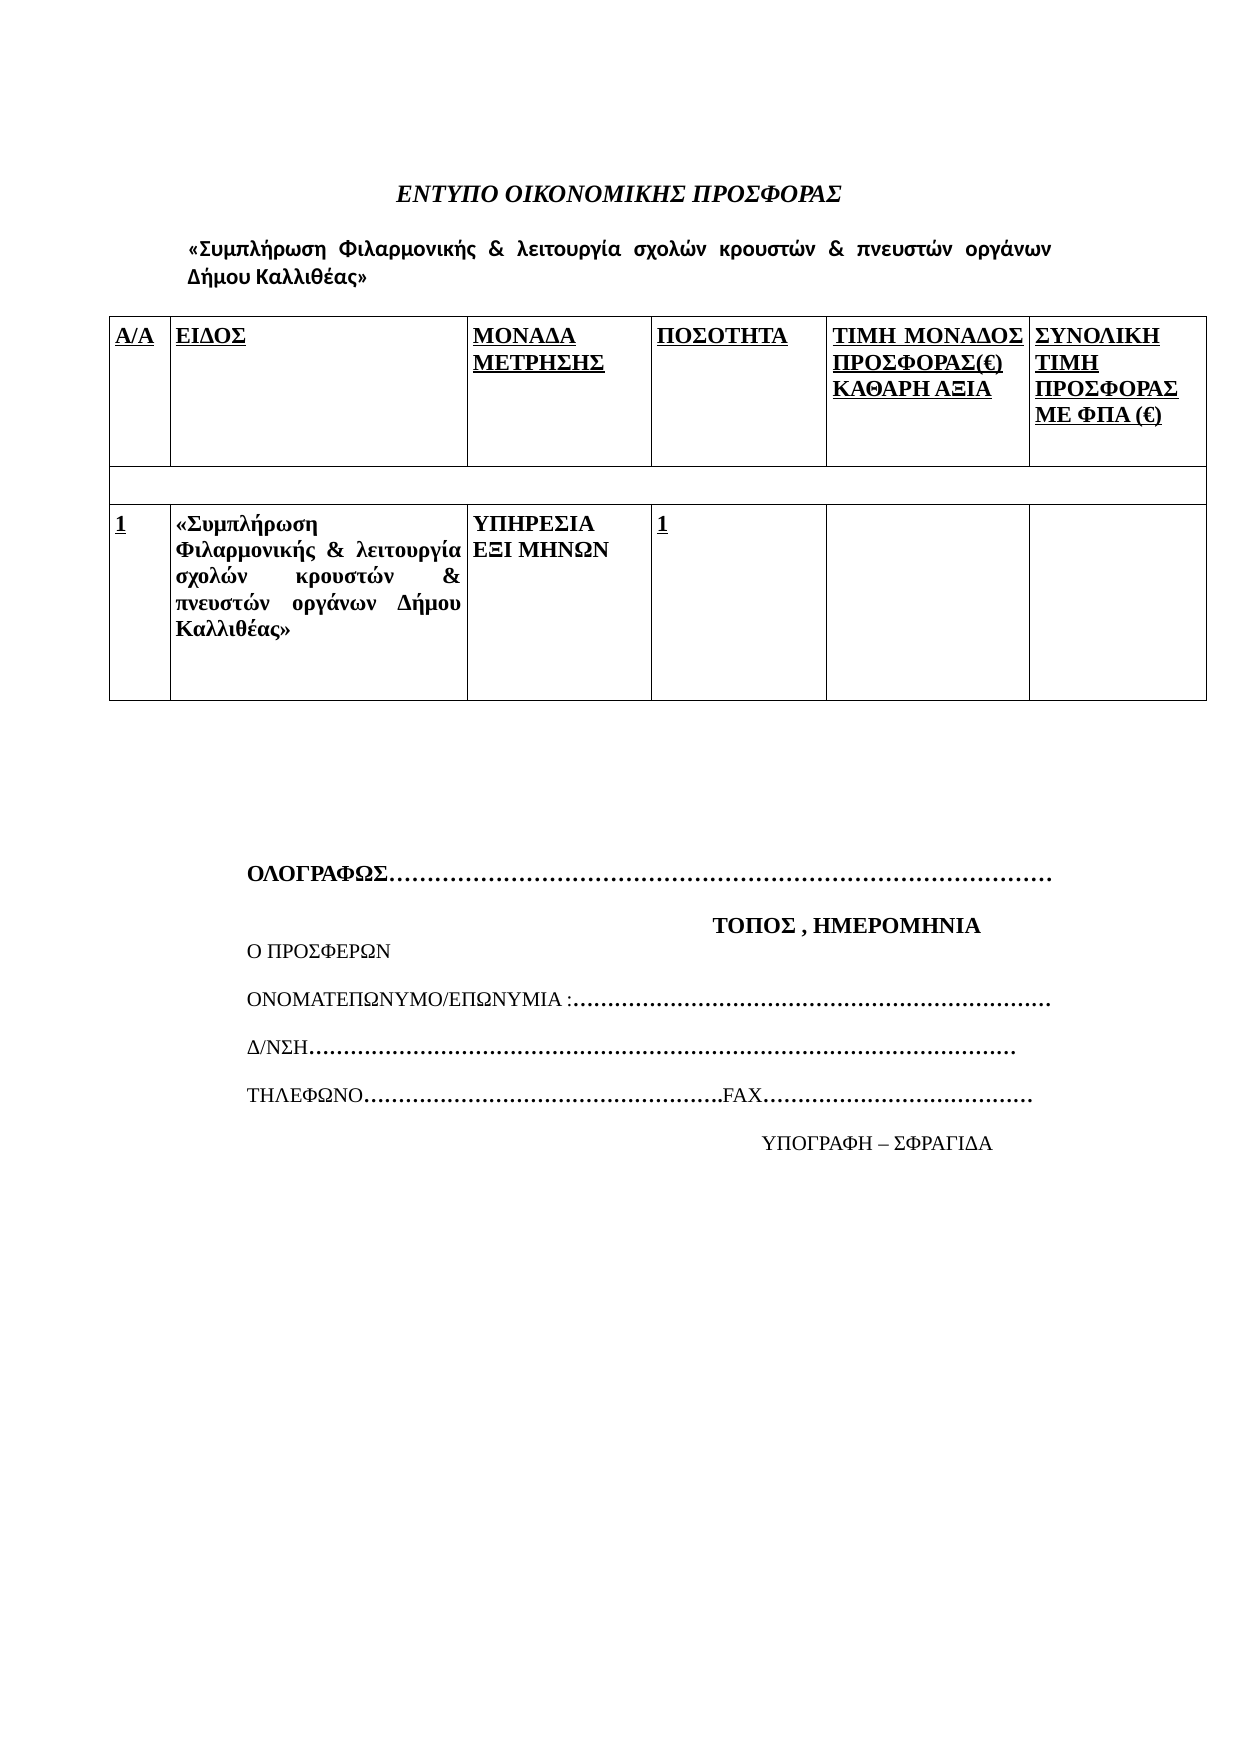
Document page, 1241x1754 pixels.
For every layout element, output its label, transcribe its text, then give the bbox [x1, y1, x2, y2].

table_cell 1 [110, 505, 170, 700]
text ΥΠΟΓΡΑΦΗ – ΣΦΡΑΓΙΔΑ [187, 1131, 1053, 1155]
table_cell 1 [652, 505, 826, 700]
text ΟΛΟΓΡΑΦΩΣ…………………………………………………………………………… [187, 860, 1053, 886]
table_cell [110, 467, 1206, 504]
table_header ΠΟΣΟΤΗΤΑ [652, 317, 826, 466]
table_header Α/Α [110, 317, 170, 466]
text «Συμπλήρωση Φιλαρμονικής & λειτουργία σχολών κρουστών & πνευστών οργάνων Δήμου Καλλιθέας» [187, 234, 1053, 290]
text Δ/ΝΣΗ………………………………………………………………………………………… [187, 1035, 1053, 1059]
text ΤΗΛΕΦΩΝΟ…………………………………………….FAX………………………………… [187, 1083, 1053, 1107]
table_header ΕΙΔΟΣ [171, 317, 467, 466]
table_cell ΥΠΗΡΕΣΙΑ ΕΞΙ ΜΗΝΩΝ [468, 505, 651, 700]
table_header ΤΙΜΗ ΜΟΝΑΔΟΣ ΠΡΟΣΦΟΡΑΣ(€) ΚΑΘΑΡΗ ΑΞΙΑ [827, 317, 1029, 466]
text ΟΝΟΜΑΤΕΠΩΝΥΜΟ/ΕΠΩΝΥΜΙΑ :…………………………………………………………… [187, 987, 1053, 1011]
text ΤΟΠΟΣ , ΗΜΕΡΟΜΗΝΙΑ [187, 912, 1053, 939]
text ΕΝΤΥΠΟ ΟΙΚΟΝΟΜΙΚΗΣ ΠΡΟΣΦΟΡΑΣ [187, 179, 1053, 207]
table_header ΜΟΝΑΔΑ ΜΕΤΡΗΣΗΣ [468, 317, 651, 466]
table_cell «Συμπλήρωση Φιλαρμονικής & λειτουργία σχολών κρουστών & πνευστών οργάνων Δήμου Καλλιθέας» [171, 505, 467, 700]
text Ο ΠΡΟΣΦΕΡΩΝ [187, 939, 1053, 963]
table_cell [827, 505, 1029, 700]
table_cell [1030, 505, 1206, 700]
table_header ΣΥΝΟΛΙΚΗ ΤΙΜΗ ΠΡΟΣΦΟΡΑΣ ΜΕ ΦΠΑ (€) [1030, 317, 1206, 466]
